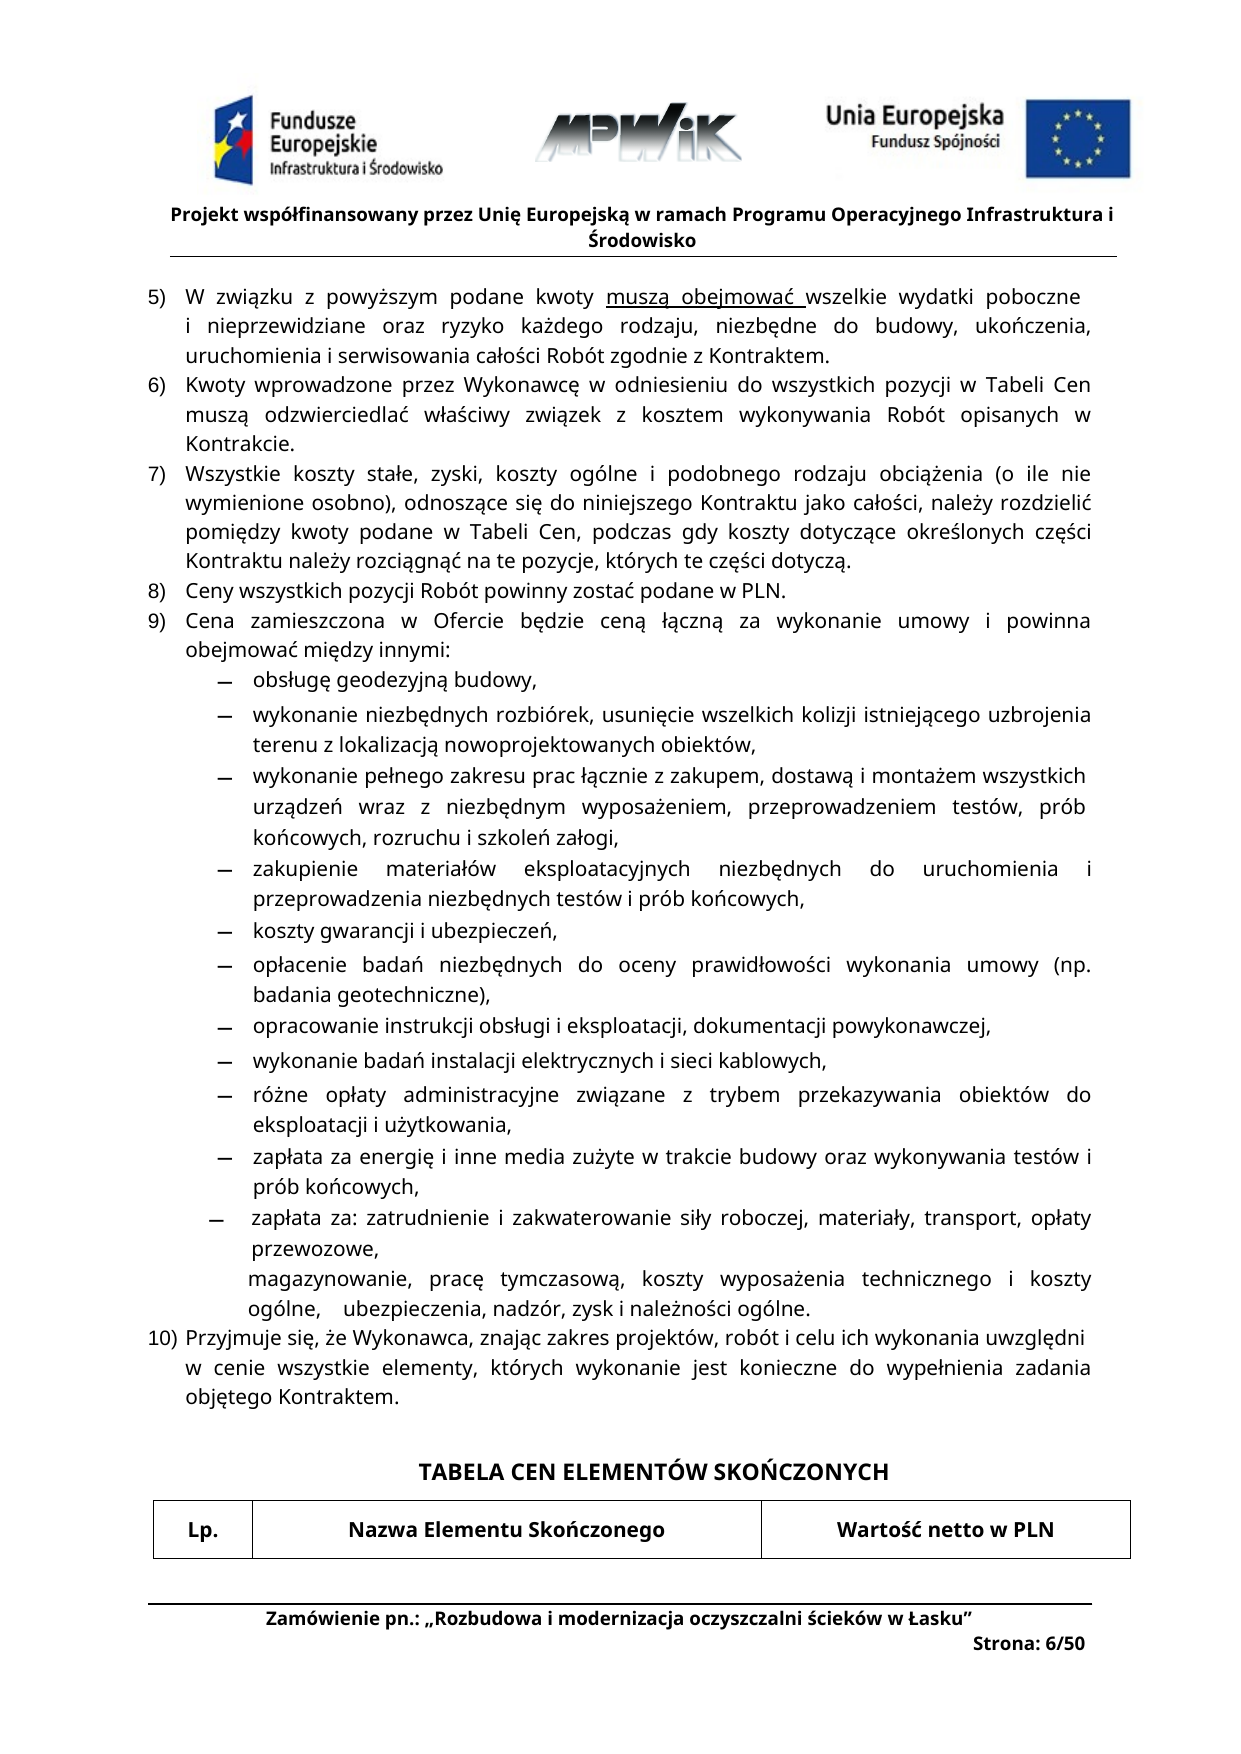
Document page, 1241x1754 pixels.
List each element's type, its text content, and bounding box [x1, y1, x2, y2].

list Wszystkie koszty stałe, zyski, koszty ogólne i podobnego rodzaju obciążenia (o ile nie wymienione osobno), odnoszące się do niniejszego Kontraktu jako całości, należy rozdzielić pomiędzy kwoty podane w Tabeli Cen, podczas gdy koszty dotyczące określonych części Kontraktu należy rozciągnąć na te pozycje, których te części dotyczą. [148, 459, 1092, 575]
table_header Nazwa Elementu Skończonego [253, 1501, 761, 1558]
table_header − [207, 665, 251, 699]
list W związku z powyższym podane kwoty muszą obejmować wszelkie wydatki poboczne i nieprzewidziane oraz ryzyko każdego rodzaju, niezbędne do budowy, ukończenia, uruchomienia i serwisowania całości Robót zgodnie z Kontraktem. [148, 282, 1092, 369]
table_cell − [207, 1045, 251, 1079]
picture [804, 73, 1155, 204]
table_cell zapłata za: zatrudnienie i zakwaterowanie siły roboczej, materiały, transport, opłaty przewozowe, [251, 1203, 1093, 1264]
table_cell zapłata za energię i inne media zużyte w trakcie budowy oraz wykonywania testów i prób końcowych, [251, 1141, 1093, 1203]
title TABELA CEN ELEMENTÓW SKOŃCZONYCH [148, 1454, 1160, 1488]
list Kwoty wprowadzone przez Wykonawcę w odniesieniu do wszystkich pozycji w Tabeli Cen muszą odzwierciedlać właściwy związek z kosztem wykonywania Robót opisanych w Kontrakcie. [148, 370, 1092, 457]
list Ceny wszystkich pozycji Robót powinny zostać podane w PLN. [148, 576, 1092, 604]
table_cell koszty gwarancji i ubezpieczeń, [251, 915, 1093, 949]
table_header obsługę geodezyjną budowy, [251, 665, 1093, 699]
table_cell − [207, 761, 251, 853]
table_cell − [207, 915, 251, 949]
table_cell wykonanie badań instalacji elektrycznych i sieci kablowych, [251, 1045, 1093, 1079]
table_cell − [207, 1203, 251, 1264]
table_cell − [207, 699, 251, 761]
picture [197, 73, 461, 207]
table_cell różne opłaty administracyjne związane z trybem przekazywania obiektów do eksploatacji i użytkowania, [251, 1079, 1093, 1141]
text magazynowanie, pracę tymczasową, koszty wyposażenia technicznego i koszty ogólne, ubezpieczenia, nadzór, zysk i należności ogólne. [248, 1264, 1092, 1322]
table_cell opłacenie badań niezbędnych do oceny prawidłowości wykonania umowy (np. badania geotechniczne), [251, 949, 1093, 1011]
list Przyjmuje się, że Wykonawca, znając zakres projektów, robót i celu ich wykonania uwzględni w cenie wszystkie elementy, których wykonanie jest konieczne do wypełnienia zadania objętego Kontraktem. [148, 1323, 1092, 1410]
table_header Lp. [154, 1501, 252, 1558]
table_cell − [207, 1079, 251, 1141]
table_header Wartość netto w PLN [762, 1501, 1130, 1558]
table_cell wykonanie niezbędnych rozbiórek, usunięcie wszelkich kolizji istniejącego uzbrojenia terenu z lokalizacją nowoprojektowanych obiektów, [251, 699, 1093, 761]
table_cell − [207, 853, 251, 915]
picture [535, 102, 742, 162]
table_cell wykonanie pełnego zakresu prac łącznie z zakupem, dostawą i montażem wszystkich urządzeń wraz z niezbędnym wyposażeniem, przeprowadzeniem testów, prób końcowych, rozruchu i szkoleń załogi, [251, 761, 1093, 853]
table_cell zakupienie materiałów eksploatacyjnych niezbędnych do uruchomienia i przeprowadzenia niezbędnych testów i prób końcowych, [251, 853, 1093, 915]
table_cell − [207, 949, 251, 1011]
list Cena zamieszczona w Ofercie będzie ceną łączną za wykonanie umowy i powinna obejmować między innymi: [148, 606, 1092, 663]
table_cell − [207, 1011, 251, 1045]
table_cell opracowanie instrukcji obsługi i eksploatacji, dokumentacji powykonawczej, [251, 1011, 1093, 1045]
table_cell − [207, 1141, 251, 1203]
